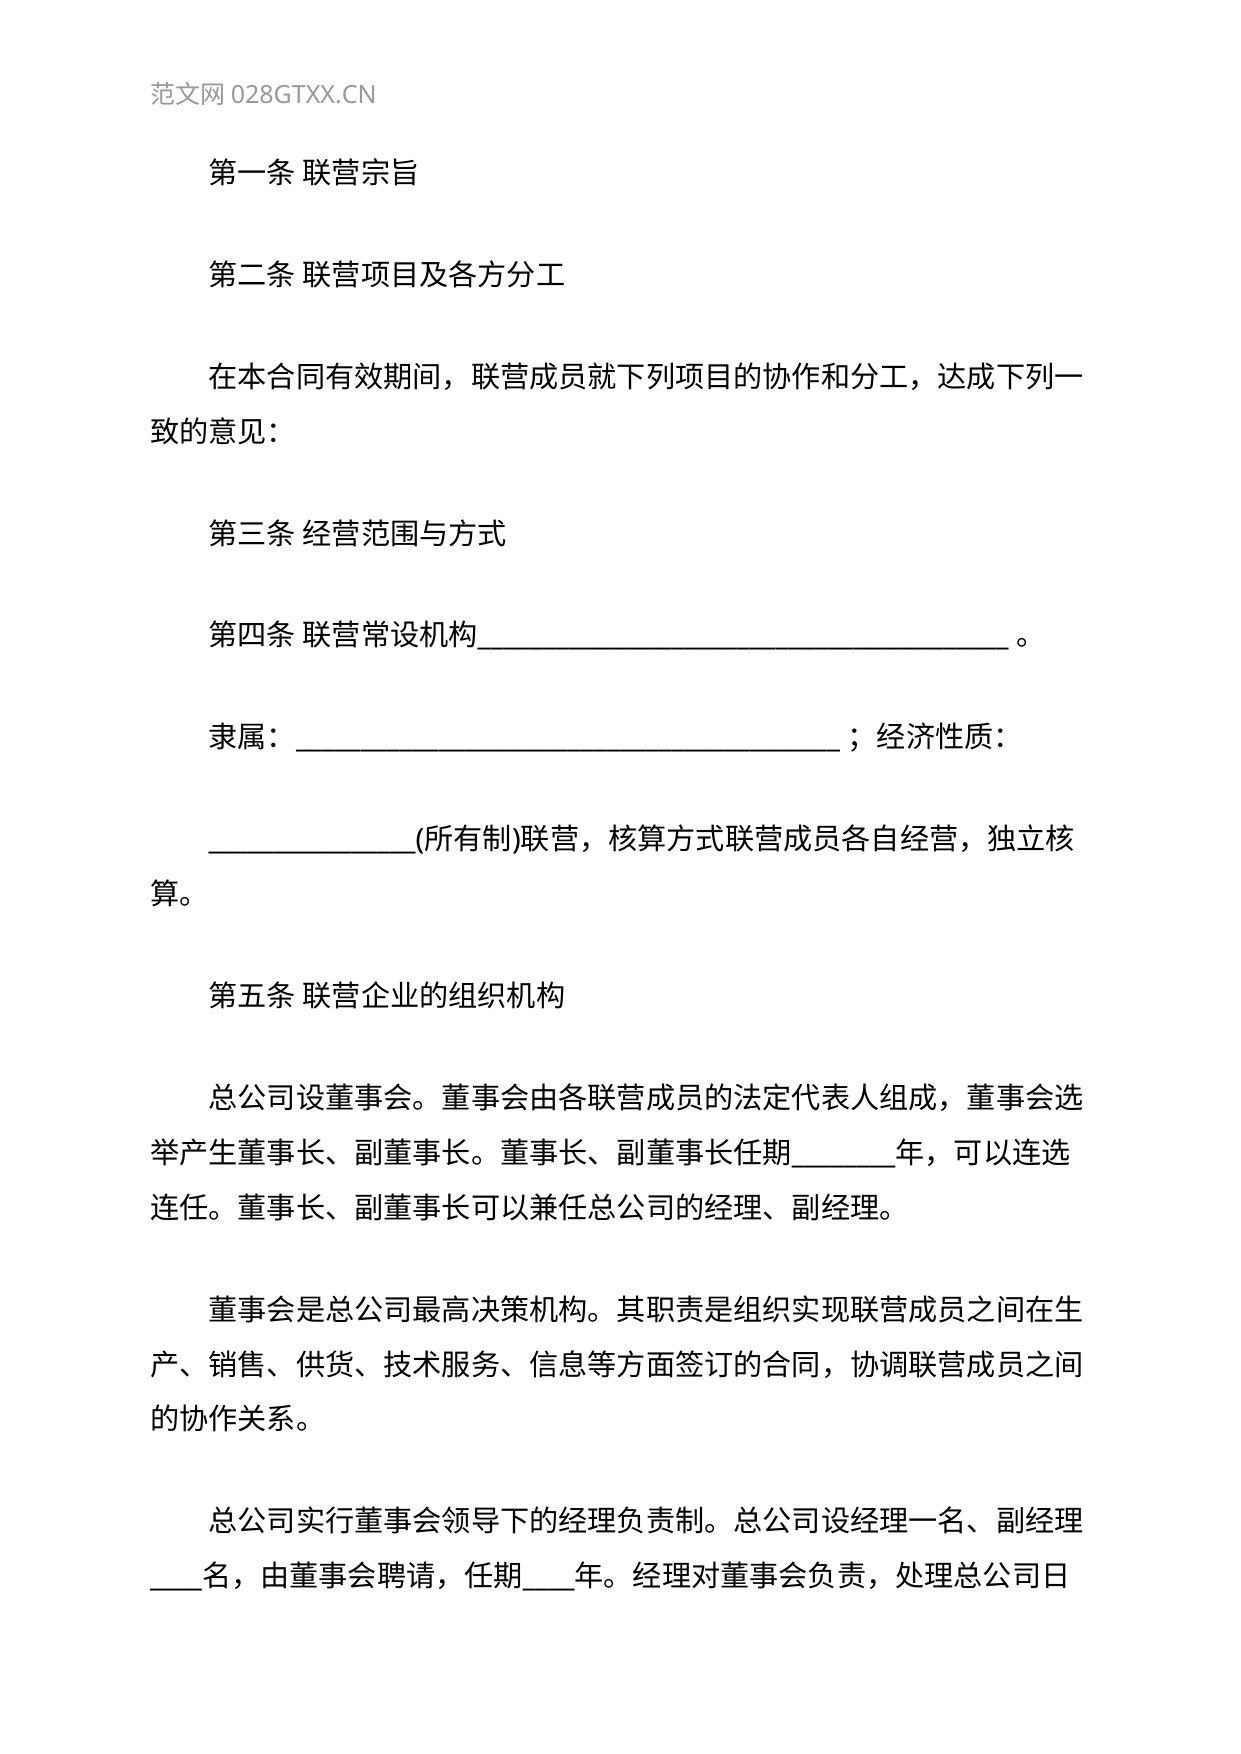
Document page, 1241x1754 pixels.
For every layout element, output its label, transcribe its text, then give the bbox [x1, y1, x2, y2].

text 第四条 联营常设机构_________________________________________ 。 [150, 612, 1090, 654]
text 第五条 联营企业的组织机构 [150, 973, 1090, 1015]
text 第三条 经营范围与方式 [150, 510, 1090, 552]
text 总公司设董事会。董事会由各联营成员的法定代表人组成，董事会选举产生董事长、副董事长。董事长、副董事长任期________年，可以连选连任。董事长、副董事长可以兼任总公司的经理、副经理。 [150, 1074, 1090, 1227]
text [150, 1498, 1090, 1595]
text 董事会是总公司最高决策机构。其职责是组织实现联营成员之间在生产、销售、供货、技术服务、信息等方面签订的合同，协调联营成员之间的协作关系。 [150, 1286, 1090, 1438]
text 第二条 联营项目及各方分工 [150, 252, 1090, 294]
text 在本合同有效期间，联营成员就下列项目的协作和分工，达成下列一致的意见： [150, 353, 1090, 451]
text 隶属：__________________________________________ ；经济性质： [150, 714, 1090, 756]
text 第一条 联营宗旨 [150, 150, 1090, 192]
text ________________(所有制)联营，核算方式联营成员各自经营，独立核算。 [150, 816, 1090, 913]
